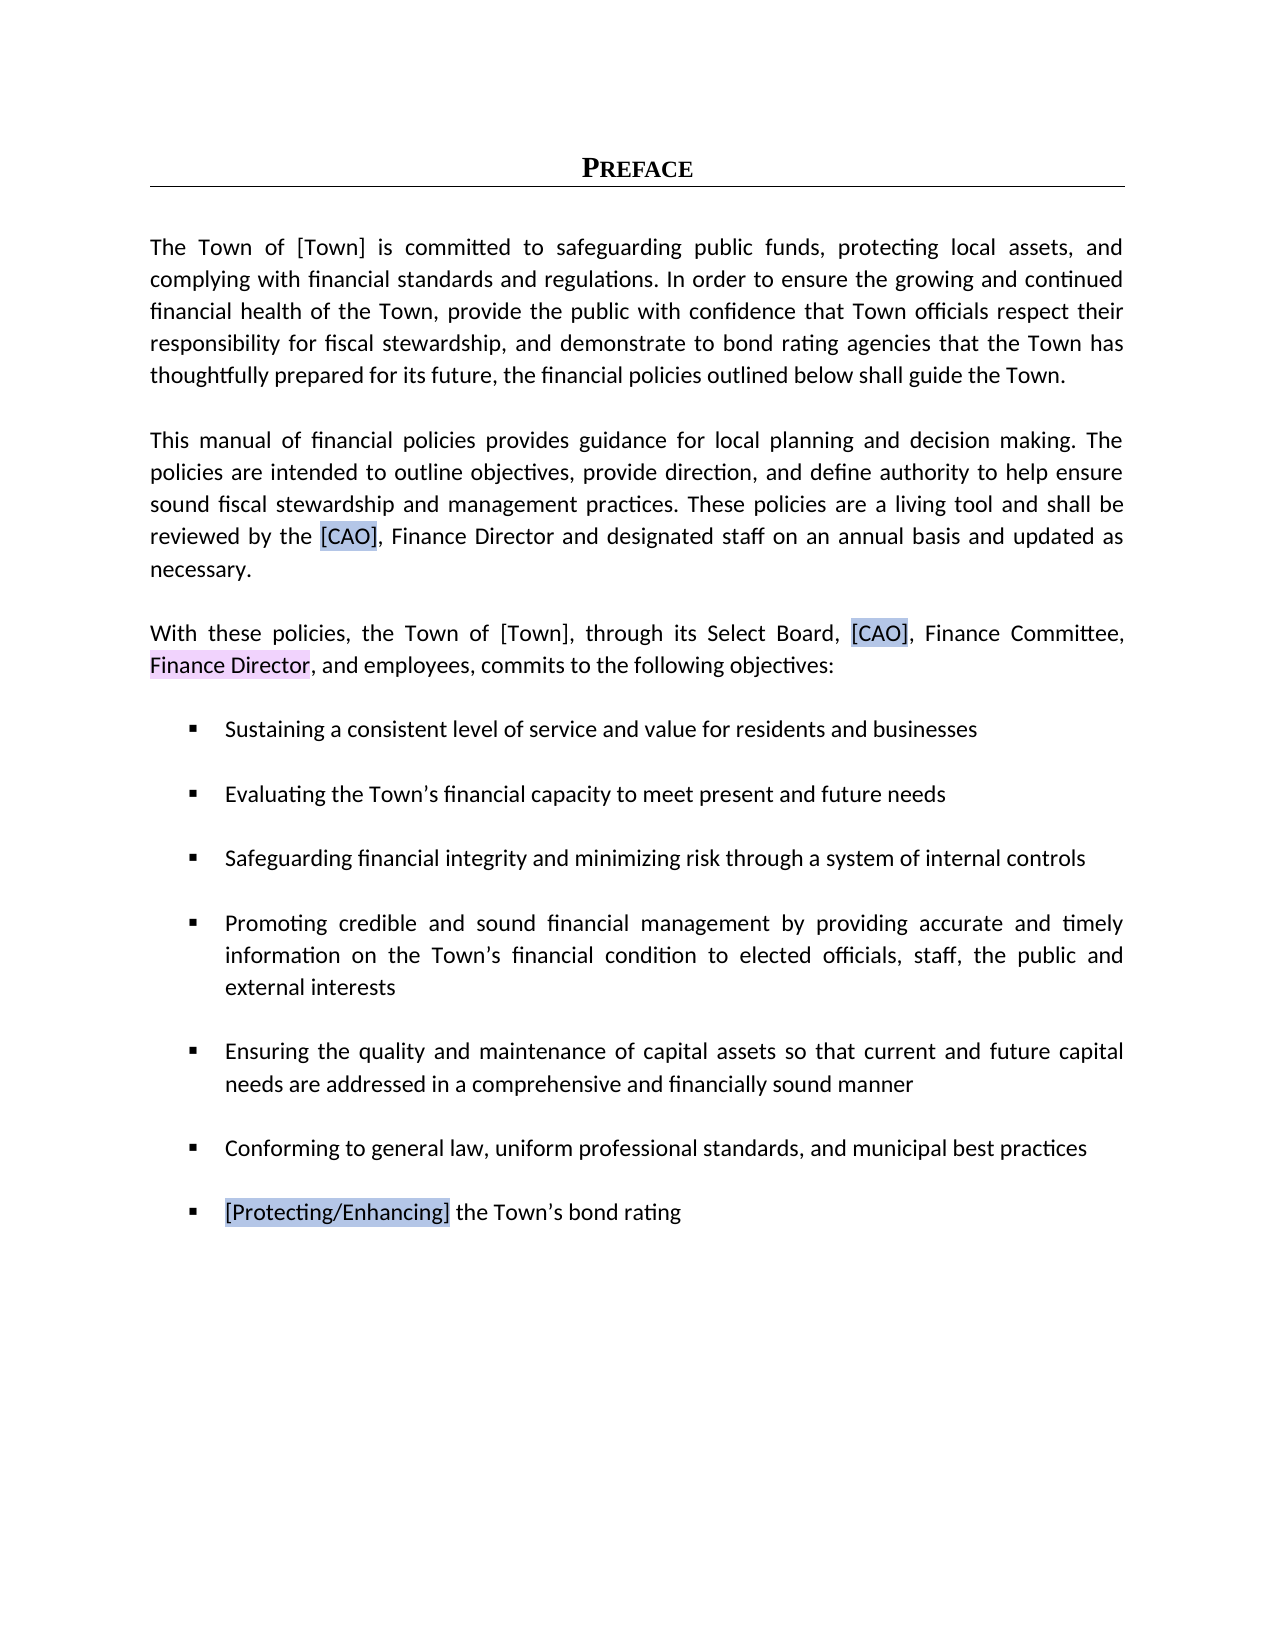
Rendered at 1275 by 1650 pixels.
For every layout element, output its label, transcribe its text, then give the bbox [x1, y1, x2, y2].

list Evaluating the Town’s financial capacity to meet present and future needs [187, 779, 1125, 808]
list [Protecting/Enhancing] the Town’s bond rating [187, 1197, 1125, 1227]
text This manual of financial policies provides guidance for local planning and decision making. The policies are intended to outline objectives, provide direction, and define authority to help ensure sound fiscal stewardship and management practices. These policies are a living tool and shall be reviewed by the [CAO], Finance Director and designated staff on an annual basis and updated as necessary. [150, 425, 1125, 583]
list Conforming to general law, uniform professional standards, and municipal best practices [187, 1133, 1125, 1162]
list Ensuring the quality and maintenance of capital assets so that current and future capital needs are addressed in a comprehensive and financially sound manner [187, 1036, 1125, 1098]
list Promoting credible and sound financial management by providing accurate and timely information on the Town’s financial condition to elected officials, staff, the public and external interests [187, 908, 1125, 1001]
list Safeguarding financial integrity and minimizing risk through a system of internal controls [187, 843, 1125, 873]
text With these policies, the Town of [Town], through its Select Board, [CAO], Finance Committee, Finance Director, and employees, commits to the following objectives: [150, 618, 1125, 679]
text The Town of [Town] is committed to safeguarding public funds, protecting local assets, and complying with financial standards and regulations. In order to ensure the growing and continued financial health of the Town, provide the public with confidence that Town officials respect their responsibility for fiscal stewardship, and demonstrate to bond rating agencies that the Town has thoughtfully prepared for its future, the financial policies outlined below shall guide the Town. [150, 232, 1125, 390]
list Sustaining a consistent level of service and value for residents and businesses [187, 714, 1125, 744]
text Preface [150, 150, 1125, 186]
